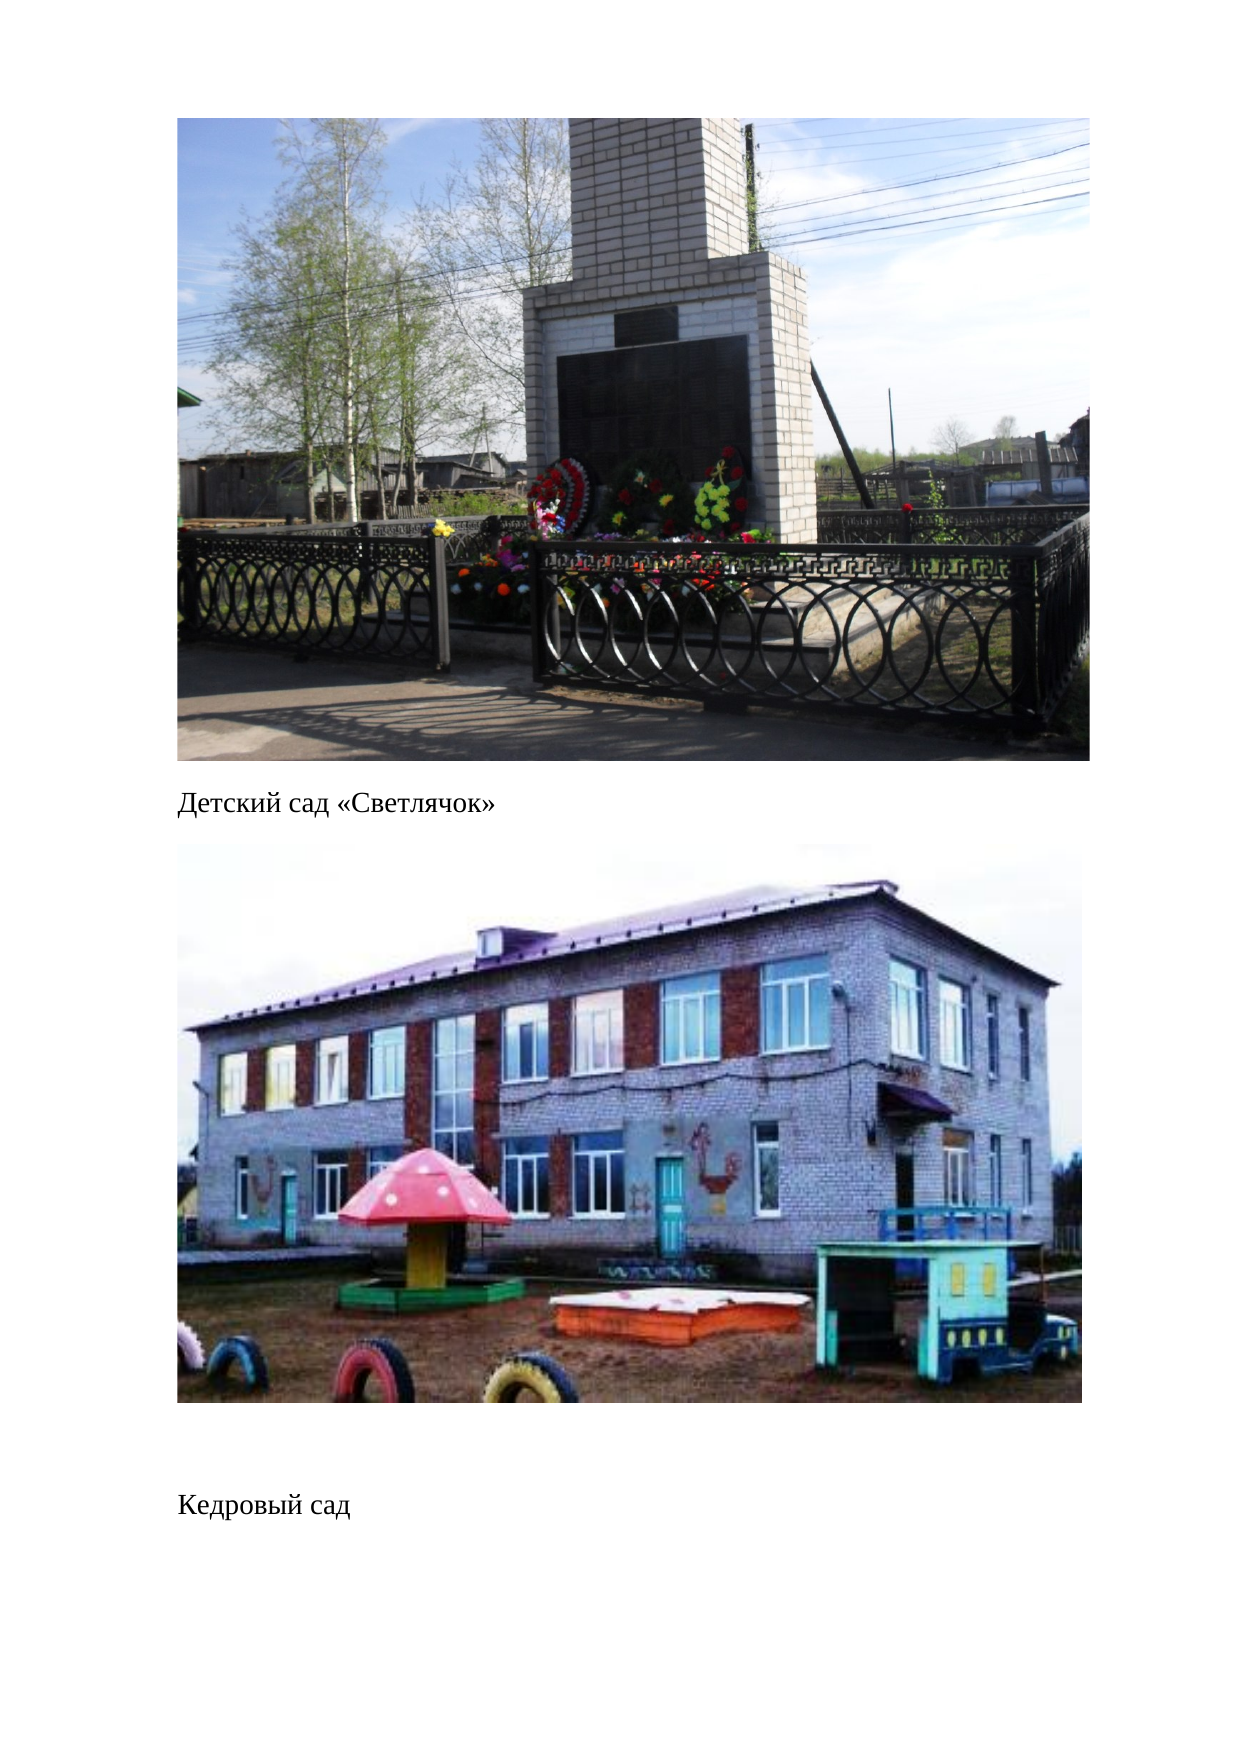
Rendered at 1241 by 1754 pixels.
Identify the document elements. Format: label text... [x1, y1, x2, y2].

text Кедровый сад [177, 1487, 1152, 1520]
picture [177, 844, 1082, 1403]
text Детский сад «Светлячок» [177, 785, 1152, 819]
picture [177, 118, 1090, 761]
